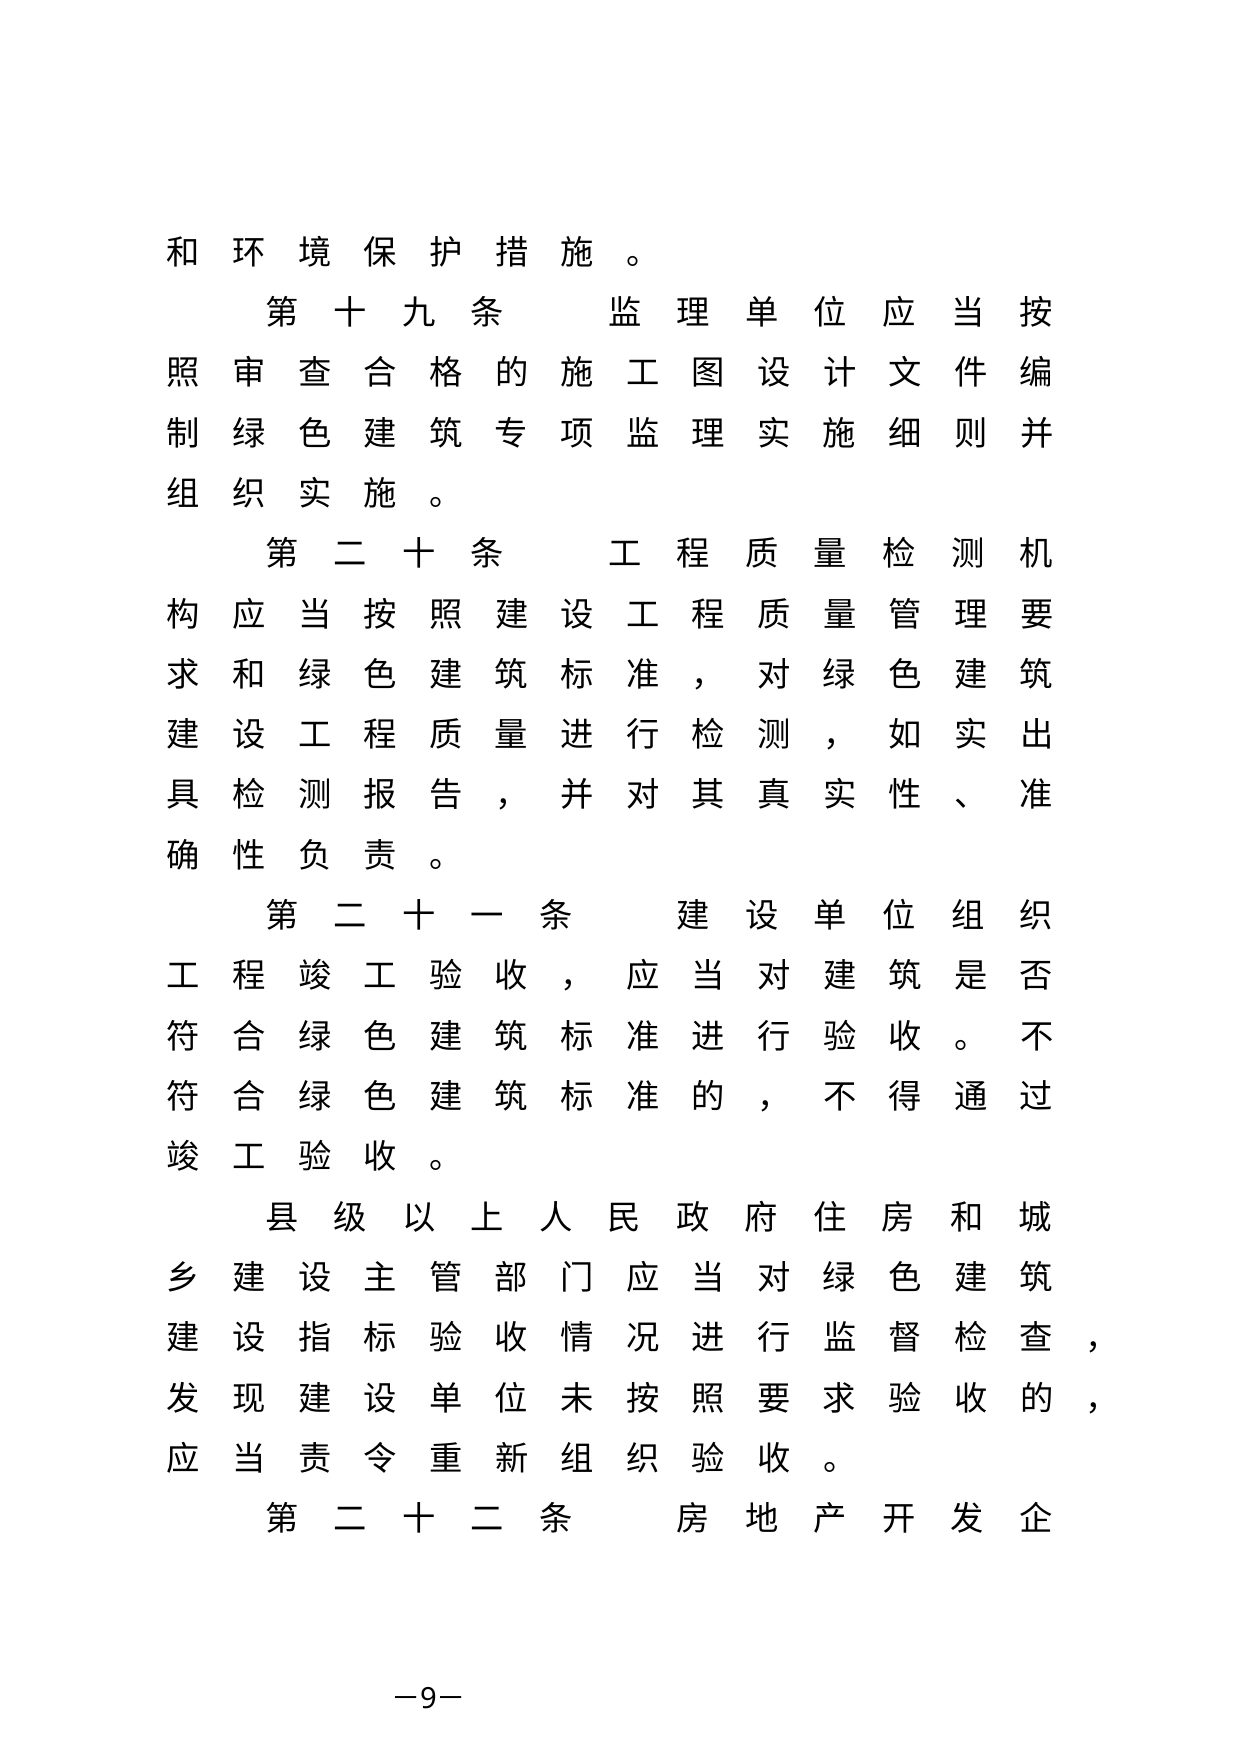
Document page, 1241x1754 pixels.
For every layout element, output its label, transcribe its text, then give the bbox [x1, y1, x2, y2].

text 第十九条 监理单位应当按照审查合格的施工图设计文件编制绿色建筑专项监理实施细则并组织实施。 [167, 280, 1085, 521]
text 第二十一条 建设单位组织工程竣工验收，应当对建筑是否符合绿色建筑标准进行验收。不符合绿色建筑标准的，不得通过竣工验收。 [167, 883, 1085, 1184]
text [167, 1486, 1085, 1546]
text 第二十条 工程质量检测机构应当按照建设工程质量管理要求和绿色建筑标准，对绿色建筑建设工程质量进行检测，如实出具检测报告，并对其真实性、准确性负责。 [167, 521, 1085, 883]
text 县级以上人民政府住房和城乡建设主管部门应当对绿色建筑建设指标验收情况进行监督检查，发现建设单位未按照要求验收的，应当责令重新组织验收。 [167, 1184, 1085, 1486]
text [167, 219, 1085, 280]
